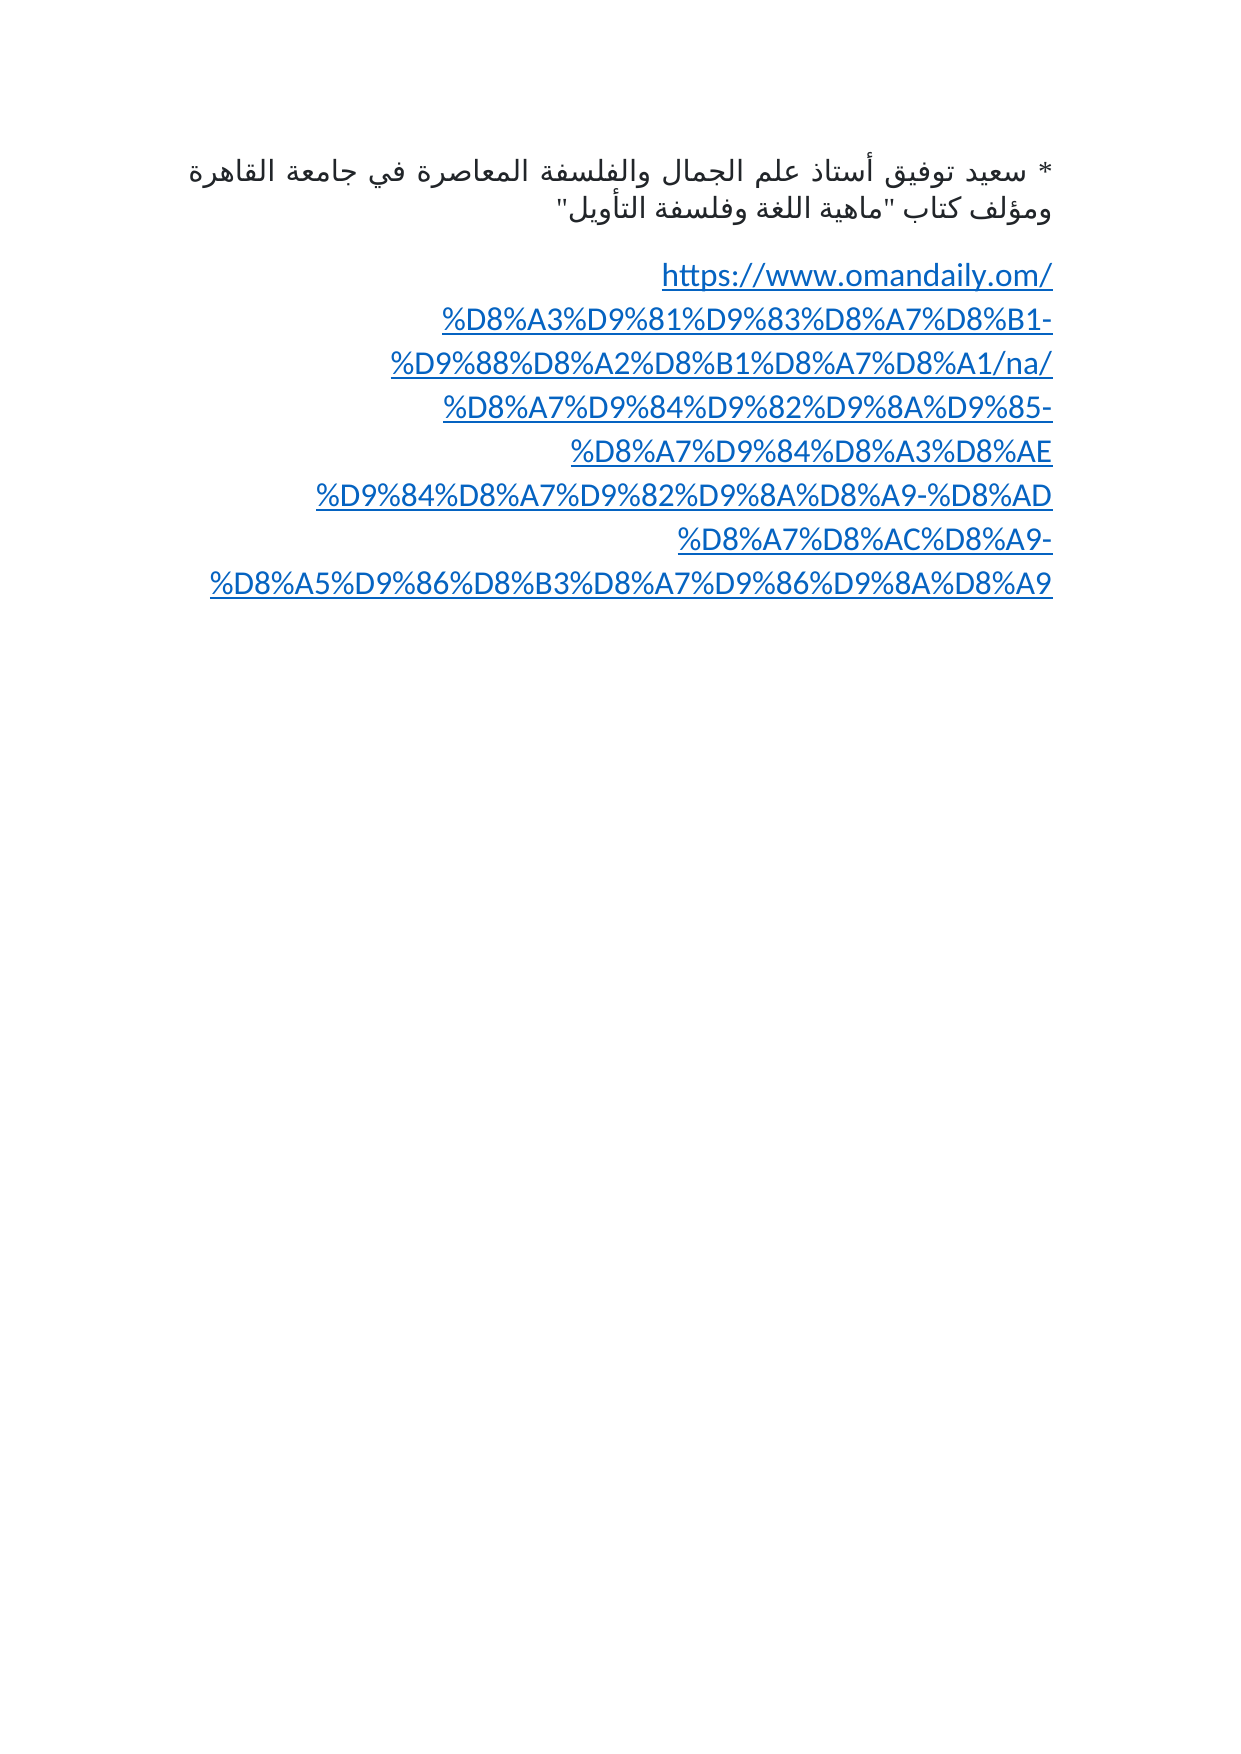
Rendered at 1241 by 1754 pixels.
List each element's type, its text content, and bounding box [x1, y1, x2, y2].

text https://www.omandaily.om/%D8%A3%D9%81%D9%83%D8%A7%D8%B1-%D9%88%D8%A2%D8%B1%D8%A7%D8%A1/na/%D8%A7%D9%84%D9%82%D9%8A%D9%85-%D8%A7%D9%84%D8%A3%D8%AE%D9%84%D8%A7%D9%82%D9%8A%D8%A9-%D8%AD%D8%A7%D8%AC%D8%A9-%D8%A5%D9%86%D8%B3%D8%A7%D9%86%D9%8A%D8%A9 [187, 254, 1053, 603]
text * سعيد توفيق أستاذ علم الجمال والفلسفة المعاصرة في جامعة القاهرة ومؤلف كتاب "ماهية اللغة وفلسفة التأويل" [187, 150, 1053, 225]
